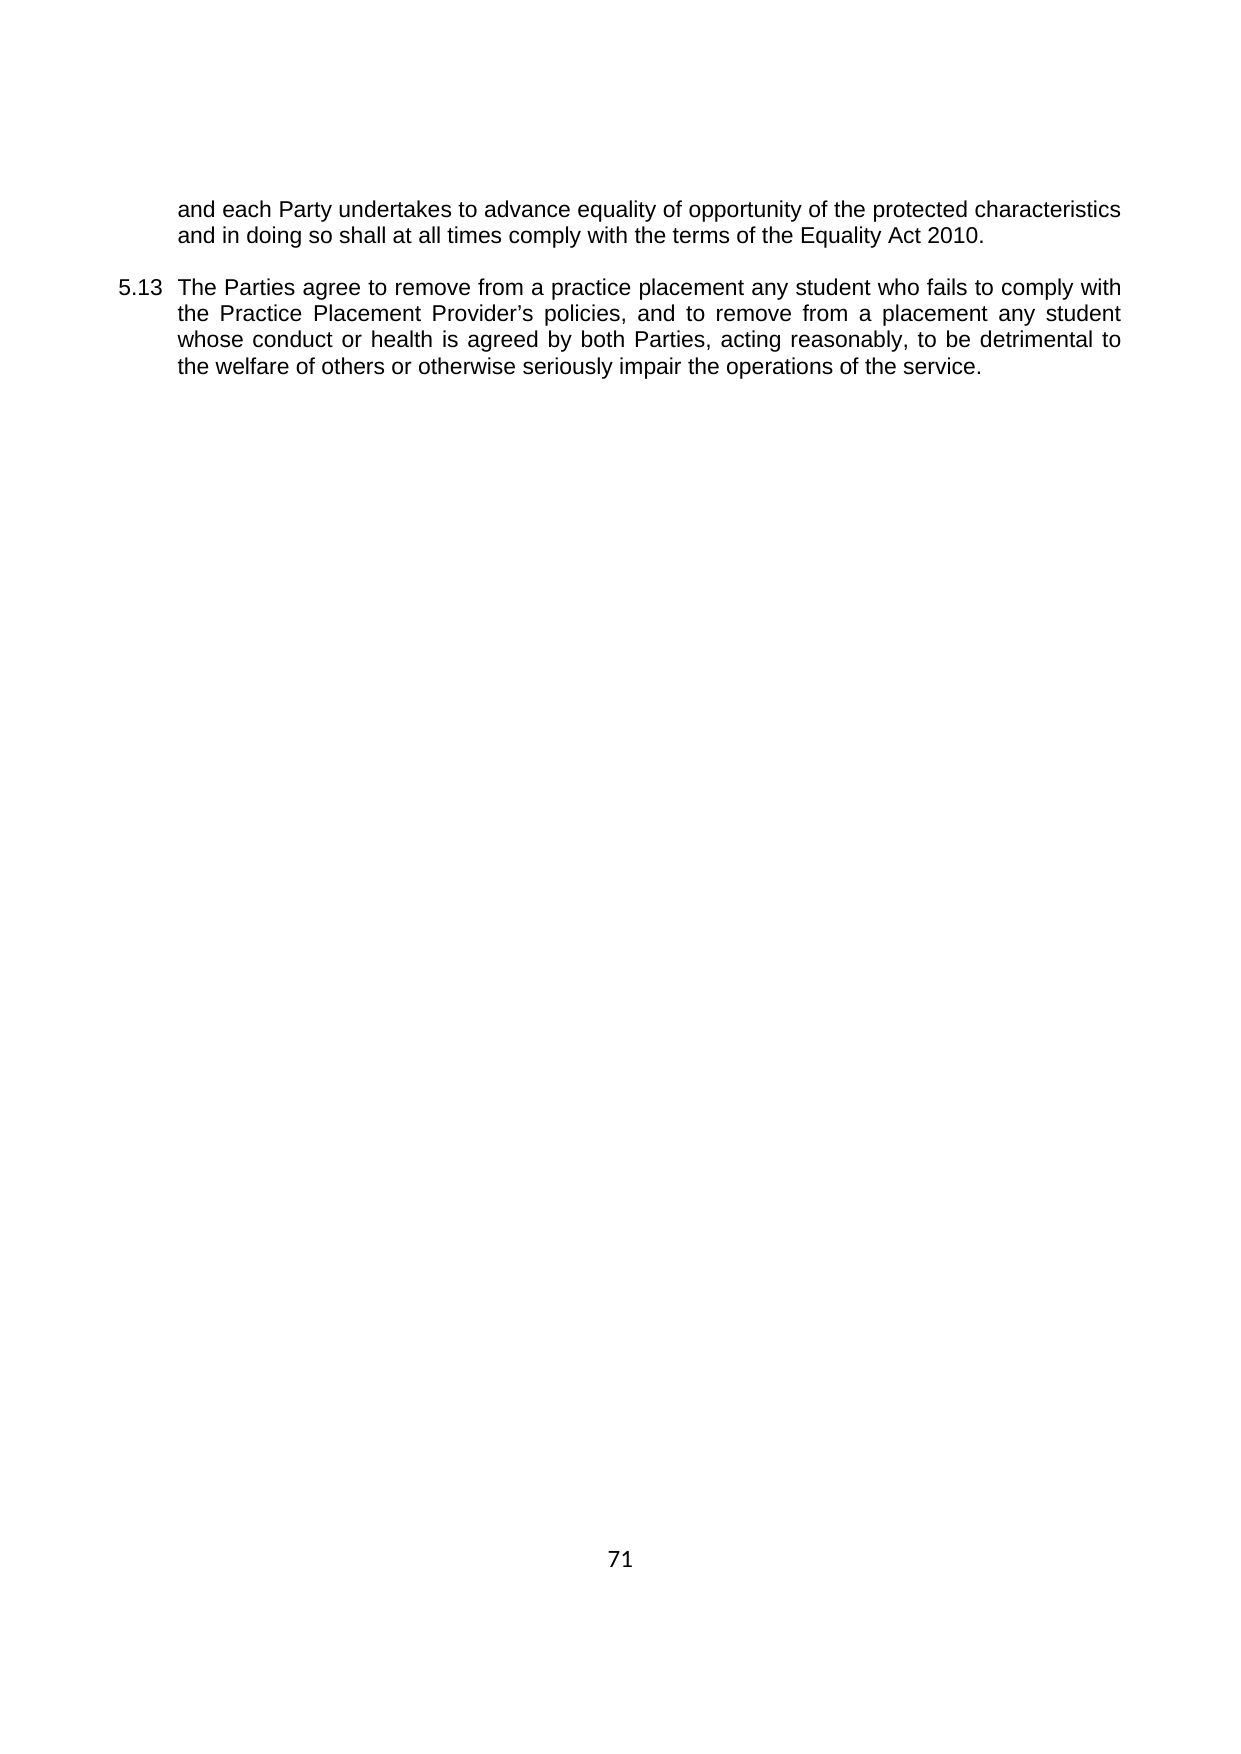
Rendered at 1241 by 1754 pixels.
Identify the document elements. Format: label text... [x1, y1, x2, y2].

list The Parties agree to remove from a practice placement any student who fails to comply with the Practice Placement Provider’s policies, and to remove from a placement any student whose conduct or health is agreed by both Parties, acting reasonably, to be detrimental to the welfare of others or otherwise seriously impair the operations of the service. [118, 274, 1122, 379]
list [118, 196, 1122, 249]
